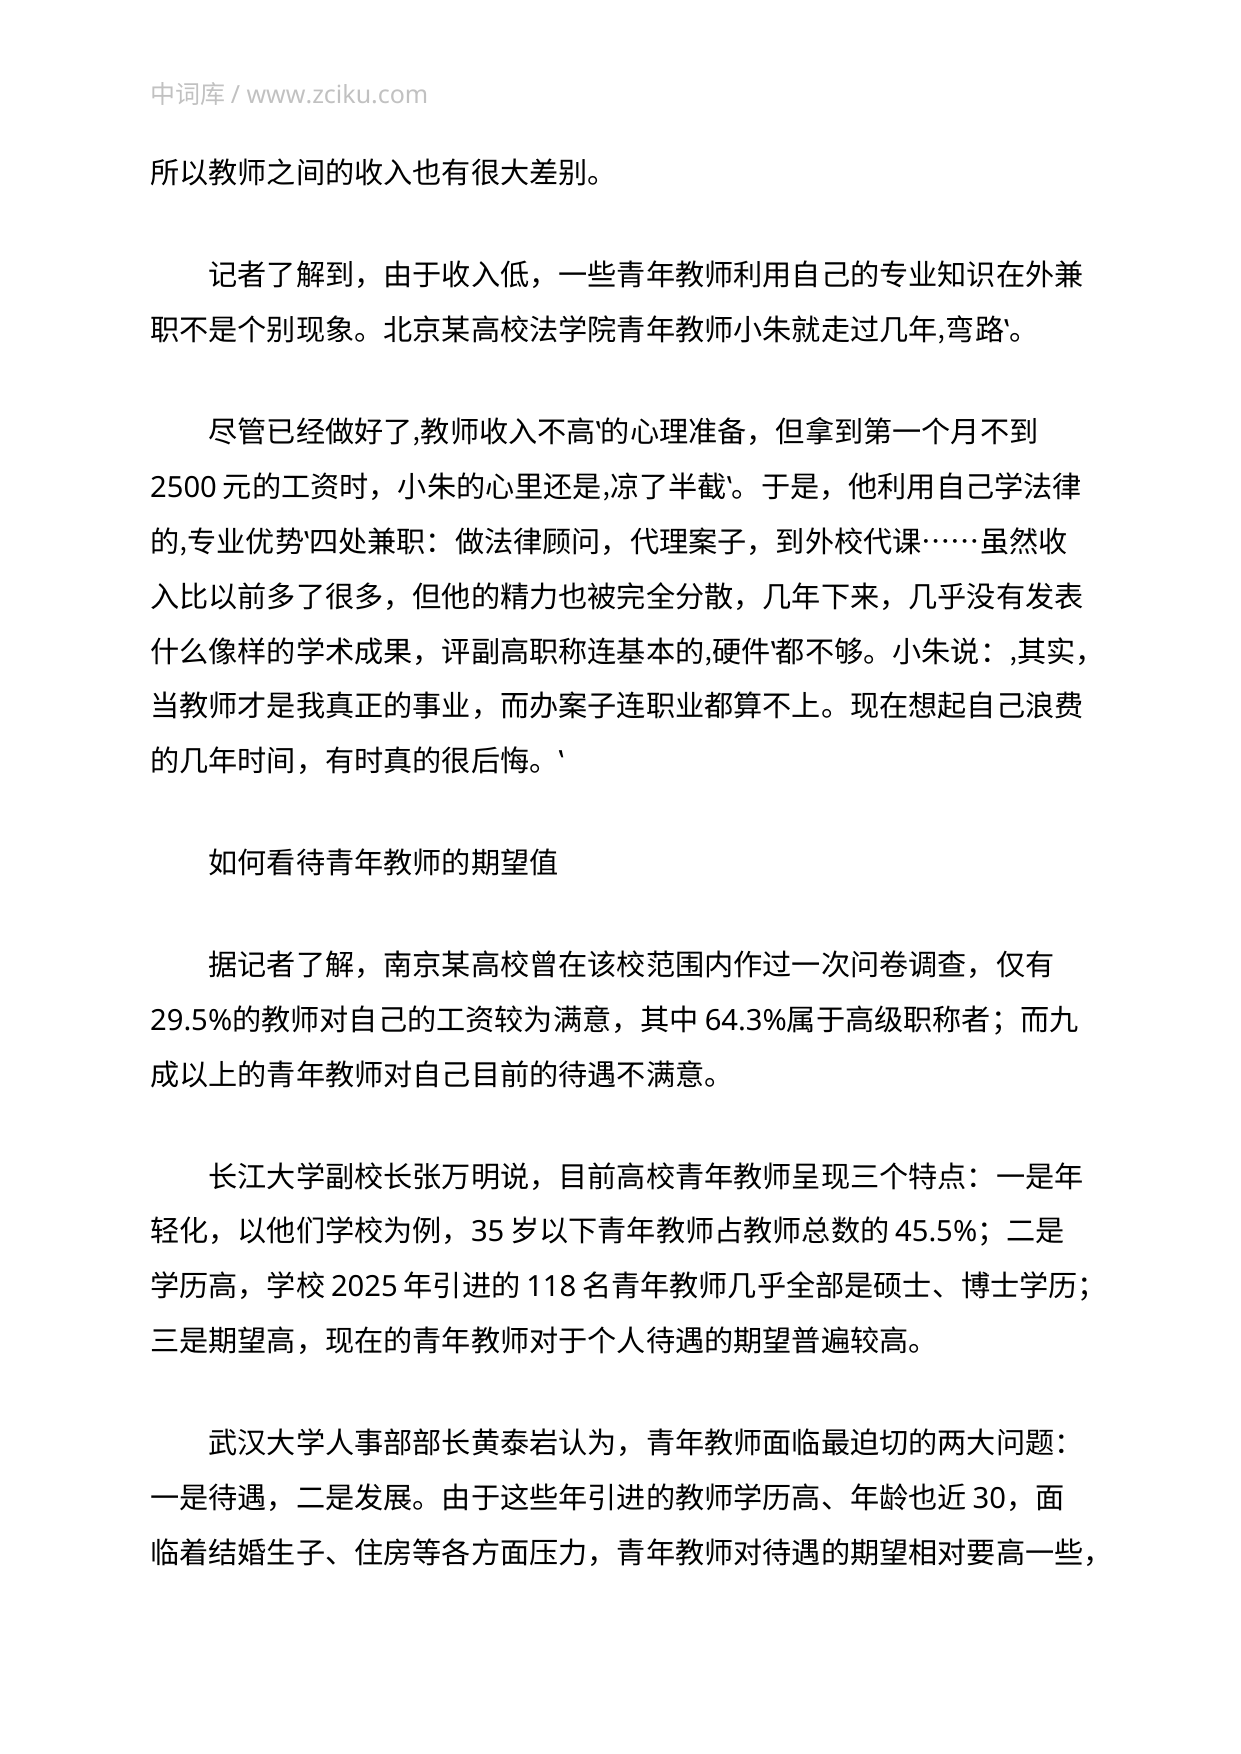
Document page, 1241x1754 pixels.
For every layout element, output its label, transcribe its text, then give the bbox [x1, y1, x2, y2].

text 据记者了解，南京某高校曾在该校范围内作过一次问卷调查，仅有29.5%的教师对自己的工资较为满意，其中64.3%属于高级职称者；而九成以上的青年教师对自己目前的待遇不满意。 [150, 941, 1090, 1094]
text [150, 150, 1090, 192]
text 长江大学副校长张万明说，目前高校青年教师呈现三个特点：一是年轻化，以他们学校为例，35岁以下青年教师占教师总数的45.5%；二是学历高，学校2025年引进的118名青年教师几乎全部是硕士、博士学历；三是期望高，现在的青年教师对于个人待遇的期望普遍较高。 [150, 1153, 1090, 1360]
text 记者了解到，由于收入低，一些青年教师利用自己的专业知识在外兼职不是个别现象。北京某高校法学院青年教师小朱就走过几年‚弯路‛。 [150, 252, 1090, 349]
text 如何看待青年教师的期望值 [150, 840, 1090, 882]
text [150, 1420, 1090, 1572]
text 尽管已经做好了‚教师收入不高‛的心理准备，但拿到第一个月不到2500元的工资时，小朱的心里还是‚凉了半截‛。于是，他利用自己学法律的‚专业优势‛四处兼职：做法律顾问，代理案子，到外校代课……虽然收入比以前多了很多，但他的精力也被完全分散，几年下来，几乎没有发表什么像样的学术成果，评副高职称连基本的‚硬件‛都不够。小朱说：‚其实，当教师才是我真正的事业，而办案子连职业都算不上。现在想起自己浪费的几年时间，有时真的很后悔。‛ [150, 408, 1090, 780]
